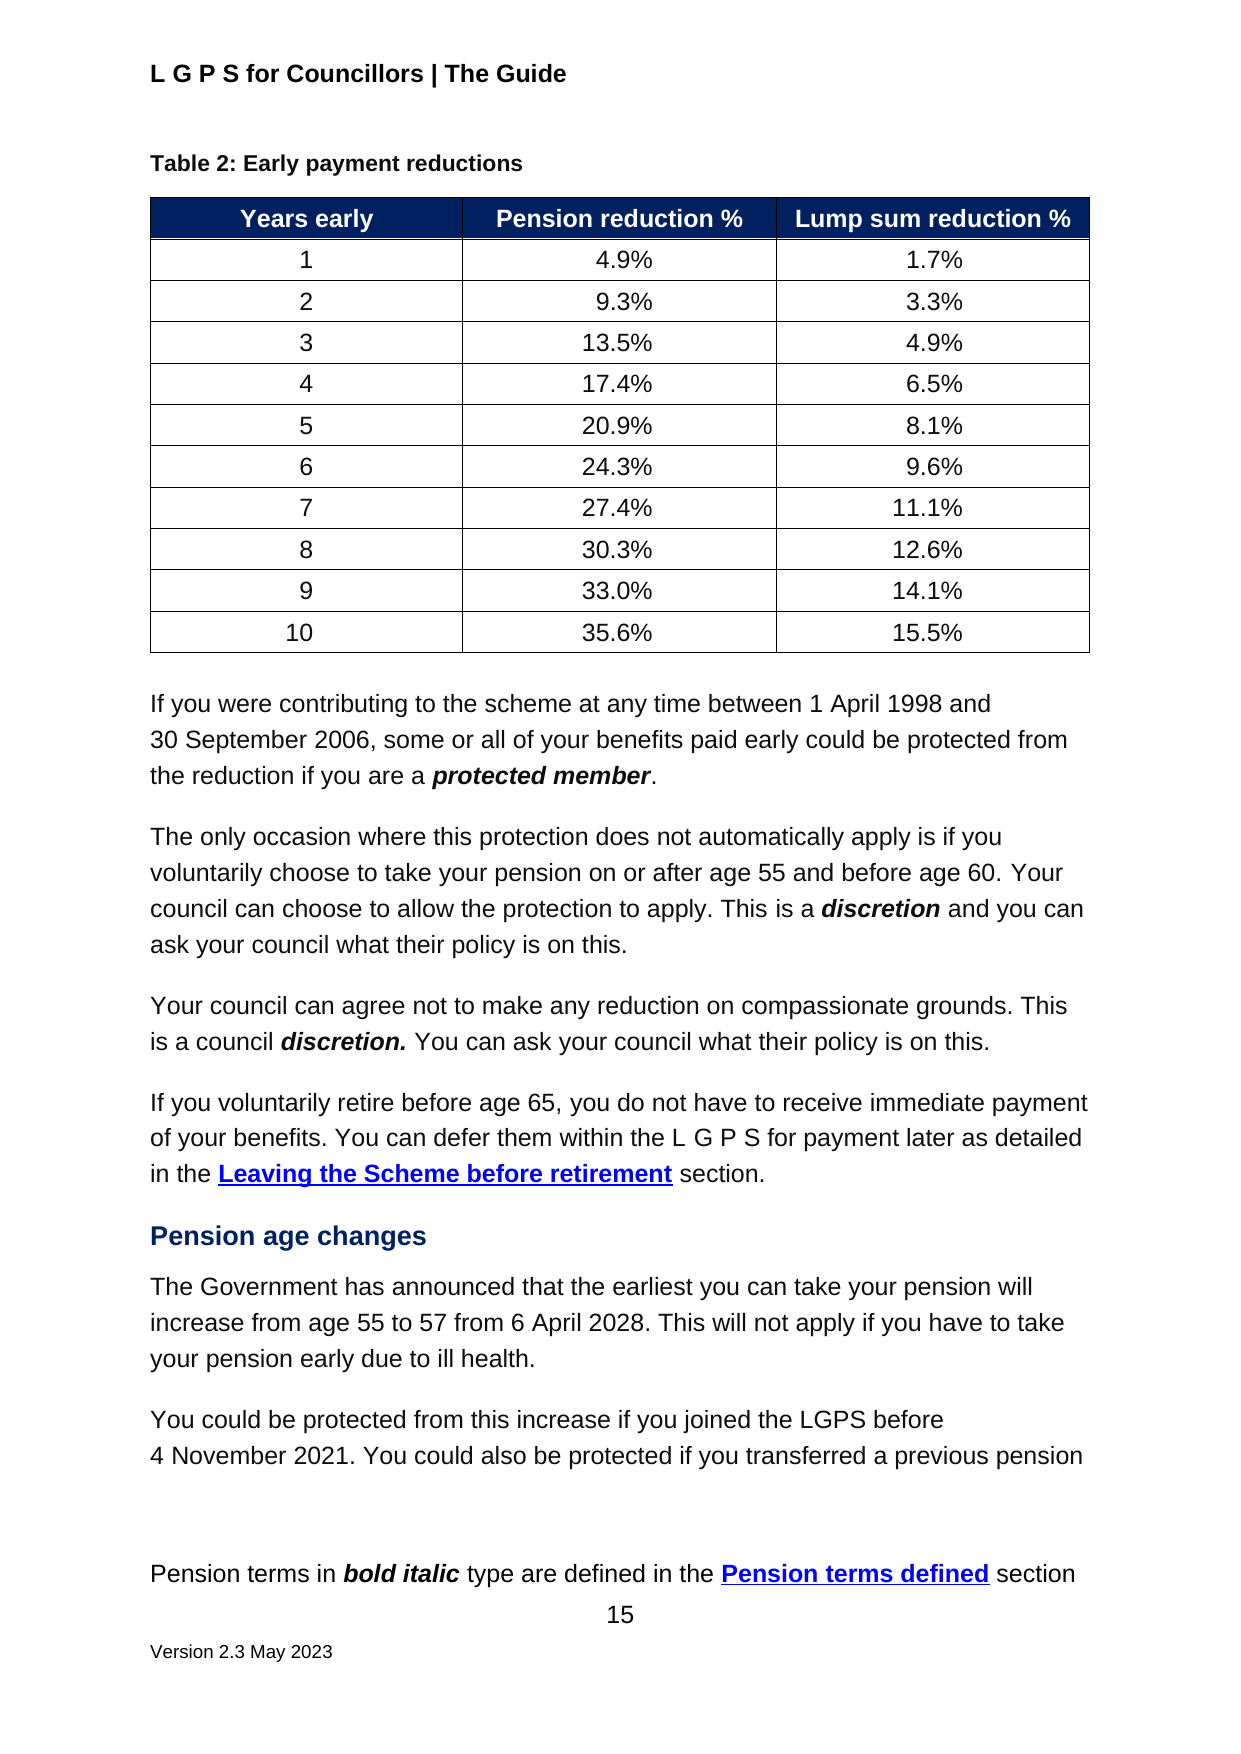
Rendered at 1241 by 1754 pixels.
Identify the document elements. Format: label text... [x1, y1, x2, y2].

table_cell 8.1% [777, 405, 1089, 445]
table_cell 27.4% [463, 488, 776, 528]
table_cell 3 [151, 322, 462, 363]
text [150, 1405, 1090, 1469]
table_cell 13.5% [463, 322, 776, 363]
table_header Years early [151, 198, 462, 238]
table_cell 14.1% [777, 570, 1089, 611]
text The only occasion where this protection does not automatically apply is if you voluntarily choose to take your pension on or after age 55 and before age 60. Your council can choose to allow the protection to apply. This is a discretion and you can ask your council what their policy is on this. [150, 822, 1090, 958]
table_cell 24.3% [463, 446, 776, 487]
table_cell 9.3% [463, 281, 776, 321]
table_cell 8 [151, 529, 462, 569]
text Your council can agree not to make any reduction on compassionate grounds. This is a council discretion. You can ask your council what their policy is on this. [150, 991, 1090, 1055]
table_cell 30.3% [463, 529, 776, 569]
table_cell 3.3% [777, 281, 1089, 321]
text If you voluntarily retire before age 65, you do not have to receive immediate payment of your benefits. You can defer them within the L G P S for payment later as detailed in the Leaving the Scheme before retirement section. [150, 1087, 1090, 1188]
table_cell 2 [151, 281, 462, 321]
table_header Lump sum reduction % [777, 198, 1089, 238]
table_cell 1.7% [777, 240, 1089, 280]
table_header Pension reduction % [463, 198, 776, 238]
table_cell 9.6% [777, 446, 1089, 487]
table_cell 6.5% [777, 364, 1089, 404]
table_cell 12.6% [777, 529, 1089, 569]
text If you were contributing to the scheme at any time between 1 April 1998 and 30 September 2006, some or all of your benefits paid early could be protected from the reduction if you are a protected member. [150, 653, 1090, 790]
table_cell 4.9% [463, 240, 776, 280]
table_cell 17.4% [463, 364, 776, 404]
table_cell 4.9% [777, 322, 1089, 363]
table_cell 6 [151, 446, 462, 487]
table_cell 33.0% [463, 570, 776, 611]
table_cell 4 [151, 364, 462, 404]
table_cell 10 [151, 612, 462, 652]
table_cell 1 [151, 240, 462, 280]
table_cell 35.6% [463, 612, 776, 652]
table_cell 9 [151, 570, 462, 611]
table_cell 11.1% [777, 488, 1089, 528]
table_cell 20.9% [463, 405, 776, 445]
table_cell 15.5% [777, 612, 1089, 652]
table_cell 5 [151, 405, 462, 445]
table_cell 7 [151, 488, 462, 528]
subtitle Pension age changes [150, 1220, 1090, 1252]
text The Government has announced that the earliest you can take your pension will increase from age 55 to 57 from 6 April 2028. This will not apply if you have to take your pension early due to ill health. [150, 1272, 1090, 1372]
